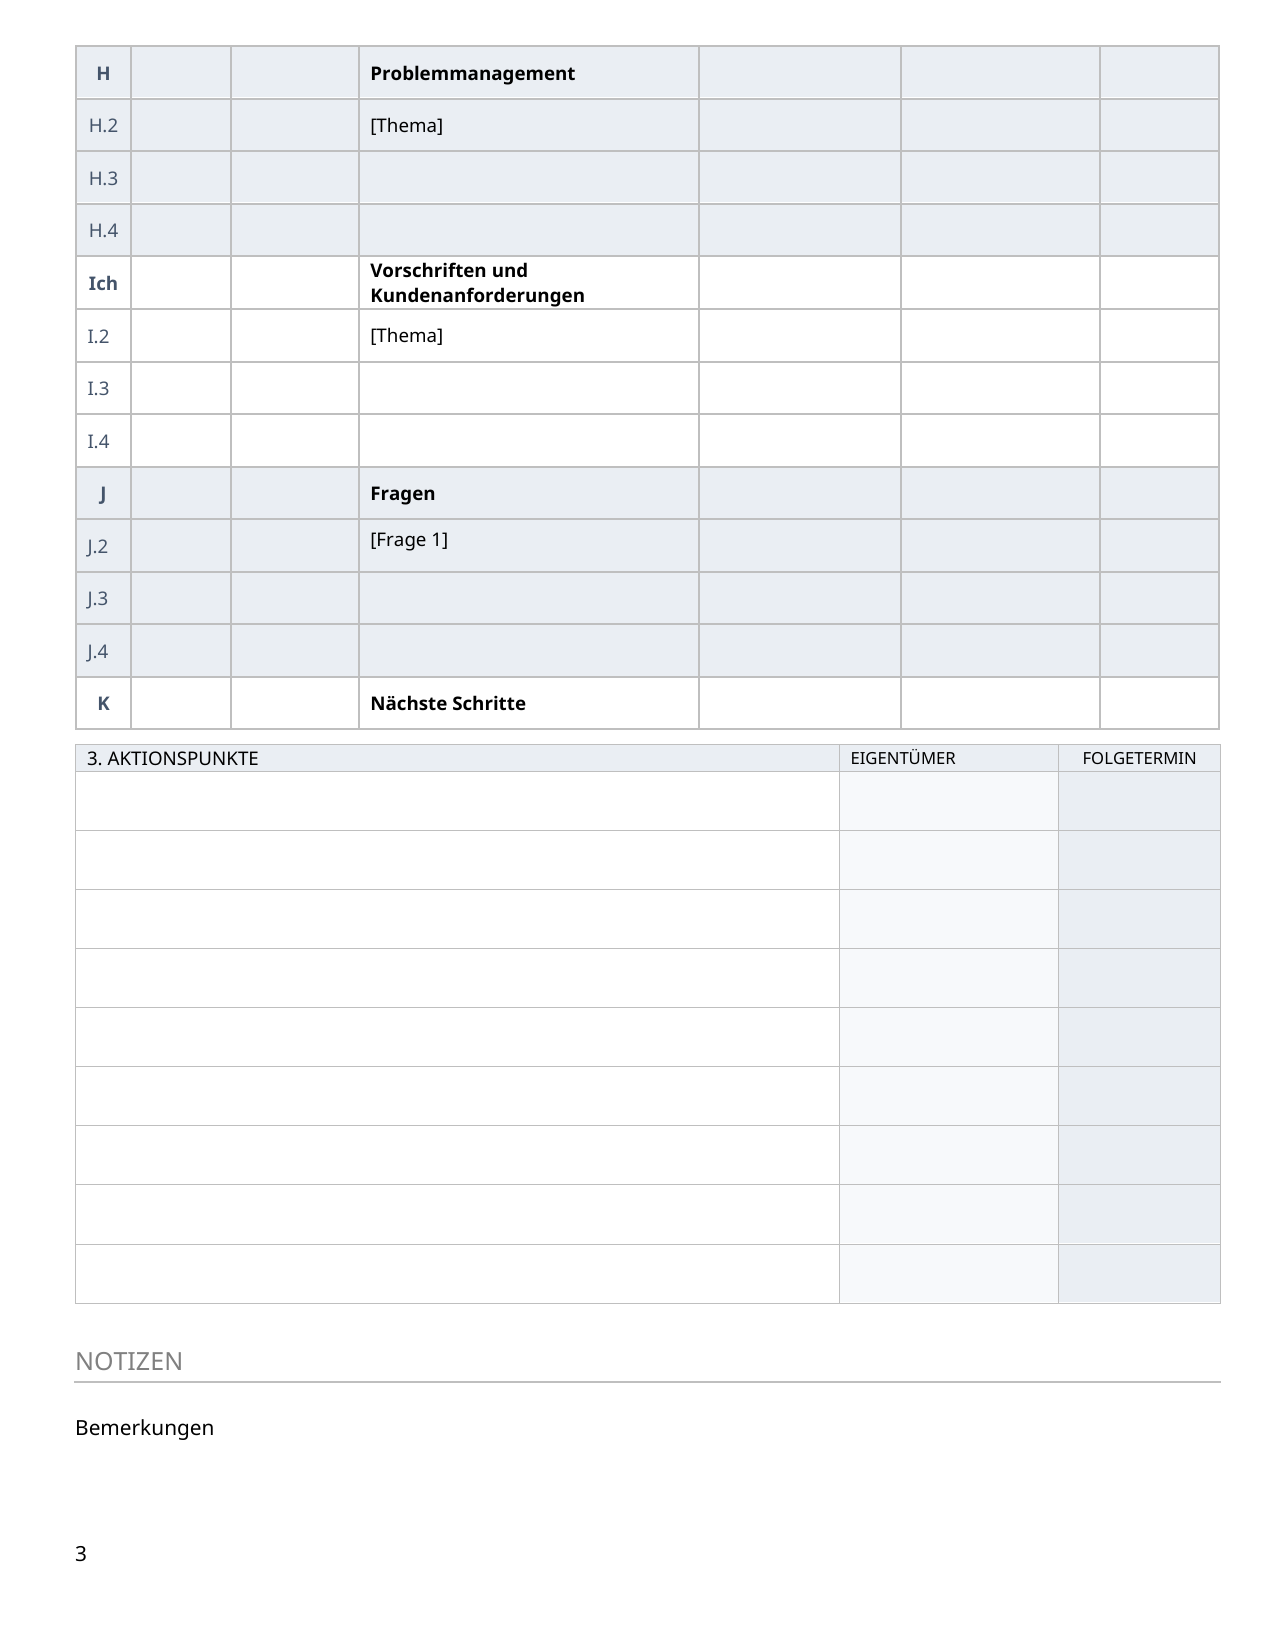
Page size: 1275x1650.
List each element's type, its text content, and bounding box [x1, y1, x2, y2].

table_cell [232, 310, 358, 361]
table_cell [700, 625, 900, 676]
table_cell J [77, 468, 130, 518]
table_cell [132, 310, 230, 361]
table_cell I.4 [77, 415, 130, 466]
table_cell [840, 1008, 1058, 1066]
table_cell [902, 625, 1099, 676]
table_cell [1059, 831, 1220, 889]
table_cell [360, 625, 698, 676]
table_cell [360, 363, 698, 413]
table_cell [1101, 573, 1218, 623]
table_cell [232, 415, 358, 466]
table_cell [132, 47, 230, 97]
table_cell [232, 520, 358, 571]
table_cell J.3 [77, 573, 130, 623]
table_cell [700, 573, 900, 623]
table_cell [1059, 890, 1220, 948]
table_cell [1101, 205, 1218, 255]
table_cell [902, 520, 1099, 571]
table_cell [132, 363, 230, 413]
table_cell [840, 1126, 1058, 1184]
table_cell [1101, 257, 1218, 308]
table_cell [1059, 1185, 1220, 1243]
table_cell [232, 468, 358, 518]
table_cell [700, 520, 900, 571]
table_cell [700, 468, 900, 518]
text NOTIZEN [75, 1344, 1200, 1378]
table_cell [232, 573, 358, 623]
table_cell [902, 363, 1099, 413]
table_cell [132, 205, 230, 255]
table_cell H.3 [77, 152, 130, 202]
table_cell Nächste Schritte [360, 678, 698, 728]
table_cell [132, 625, 230, 676]
table_cell [700, 47, 900, 97]
table_cell [1059, 1008, 1220, 1066]
table_cell [902, 152, 1099, 202]
table_cell [840, 1185, 1058, 1243]
table_cell [76, 1008, 839, 1066]
table_cell [902, 678, 1099, 728]
table_cell [132, 257, 230, 308]
table_cell [132, 520, 230, 571]
table_cell [1101, 100, 1218, 150]
table_cell [76, 890, 839, 948]
table_cell [840, 772, 1058, 830]
table_cell I.2 [77, 310, 130, 361]
table_cell [76, 831, 839, 889]
table_cell [1059, 1126, 1220, 1184]
table_cell [1101, 678, 1218, 728]
table_cell [76, 949, 839, 1007]
text Bemerkungen [75, 1413, 1200, 1441]
table_cell [902, 573, 1099, 623]
table_cell H.2 [77, 100, 130, 150]
table_cell [360, 573, 698, 623]
table_cell K [77, 678, 130, 728]
table_cell [132, 415, 230, 466]
table_cell [232, 47, 358, 97]
table_cell [1101, 625, 1218, 676]
table_cell [132, 468, 230, 518]
table_cell [1059, 949, 1220, 1007]
table_cell [840, 1067, 1058, 1125]
table_cell [1101, 152, 1218, 202]
table_cell [1059, 772, 1220, 830]
table_cell [132, 678, 230, 728]
table_cell Vorschriften und Kundenanforderungen [360, 257, 698, 308]
table_cell H [77, 47, 130, 97]
table_cell [132, 152, 230, 202]
table_cell [700, 678, 900, 728]
table_cell [232, 257, 358, 308]
table_cell [132, 100, 230, 150]
table_cell [76, 1067, 839, 1125]
table_cell [232, 625, 358, 676]
table_cell [76, 772, 839, 830]
table_cell [840, 890, 1058, 948]
table_cell [700, 100, 900, 150]
table_header 3. AKTIONSPUNKTE [76, 745, 839, 771]
table_cell [700, 415, 900, 466]
table_cell [902, 310, 1099, 361]
table_cell [902, 257, 1099, 308]
table_cell [902, 100, 1099, 150]
table_cell [Frage 1] [360, 520, 698, 571]
table_cell [1101, 415, 1218, 466]
table_cell I.3 [77, 363, 130, 413]
table_cell [1101, 363, 1218, 413]
table_cell [232, 363, 358, 413]
table_cell [840, 949, 1058, 1007]
table_cell [76, 1126, 839, 1184]
table_cell [902, 468, 1099, 518]
table_cell [360, 205, 698, 255]
table_cell [232, 678, 358, 728]
table_cell [76, 1245, 839, 1302]
table_cell [1059, 1067, 1220, 1125]
table_cell J.4 [77, 625, 130, 676]
table_cell [76, 1185, 839, 1243]
table_cell [232, 152, 358, 202]
table_cell [1101, 47, 1218, 97]
table_cell [360, 152, 698, 202]
table_cell [902, 415, 1099, 466]
table_cell [902, 205, 1099, 255]
table_cell [Thema] [360, 100, 698, 150]
table_cell [1101, 520, 1218, 571]
table_cell [840, 831, 1058, 889]
table_cell [700, 152, 900, 202]
table_cell Fragen [360, 468, 698, 518]
table_cell [132, 573, 230, 623]
table_cell [902, 47, 1099, 97]
table_cell Problemmanagement [360, 47, 698, 97]
table_header EIGENTÜMER [840, 745, 1058, 771]
table_cell [700, 363, 900, 413]
table_cell [700, 310, 900, 361]
table_cell [840, 1245, 1058, 1302]
table_cell [1059, 1245, 1220, 1302]
table_cell [360, 415, 698, 466]
table_cell H.4 [77, 205, 130, 255]
table_cell [232, 205, 358, 255]
table_cell [232, 100, 358, 150]
table_cell [700, 257, 900, 308]
table_cell Ich [77, 257, 130, 308]
table_cell [Thema] [360, 310, 698, 361]
table_header FOLGETERMIN [1059, 745, 1220, 771]
table_cell [700, 205, 900, 255]
table_cell [1101, 310, 1218, 361]
table_cell J.2 [77, 520, 130, 571]
table_cell [1101, 468, 1218, 518]
